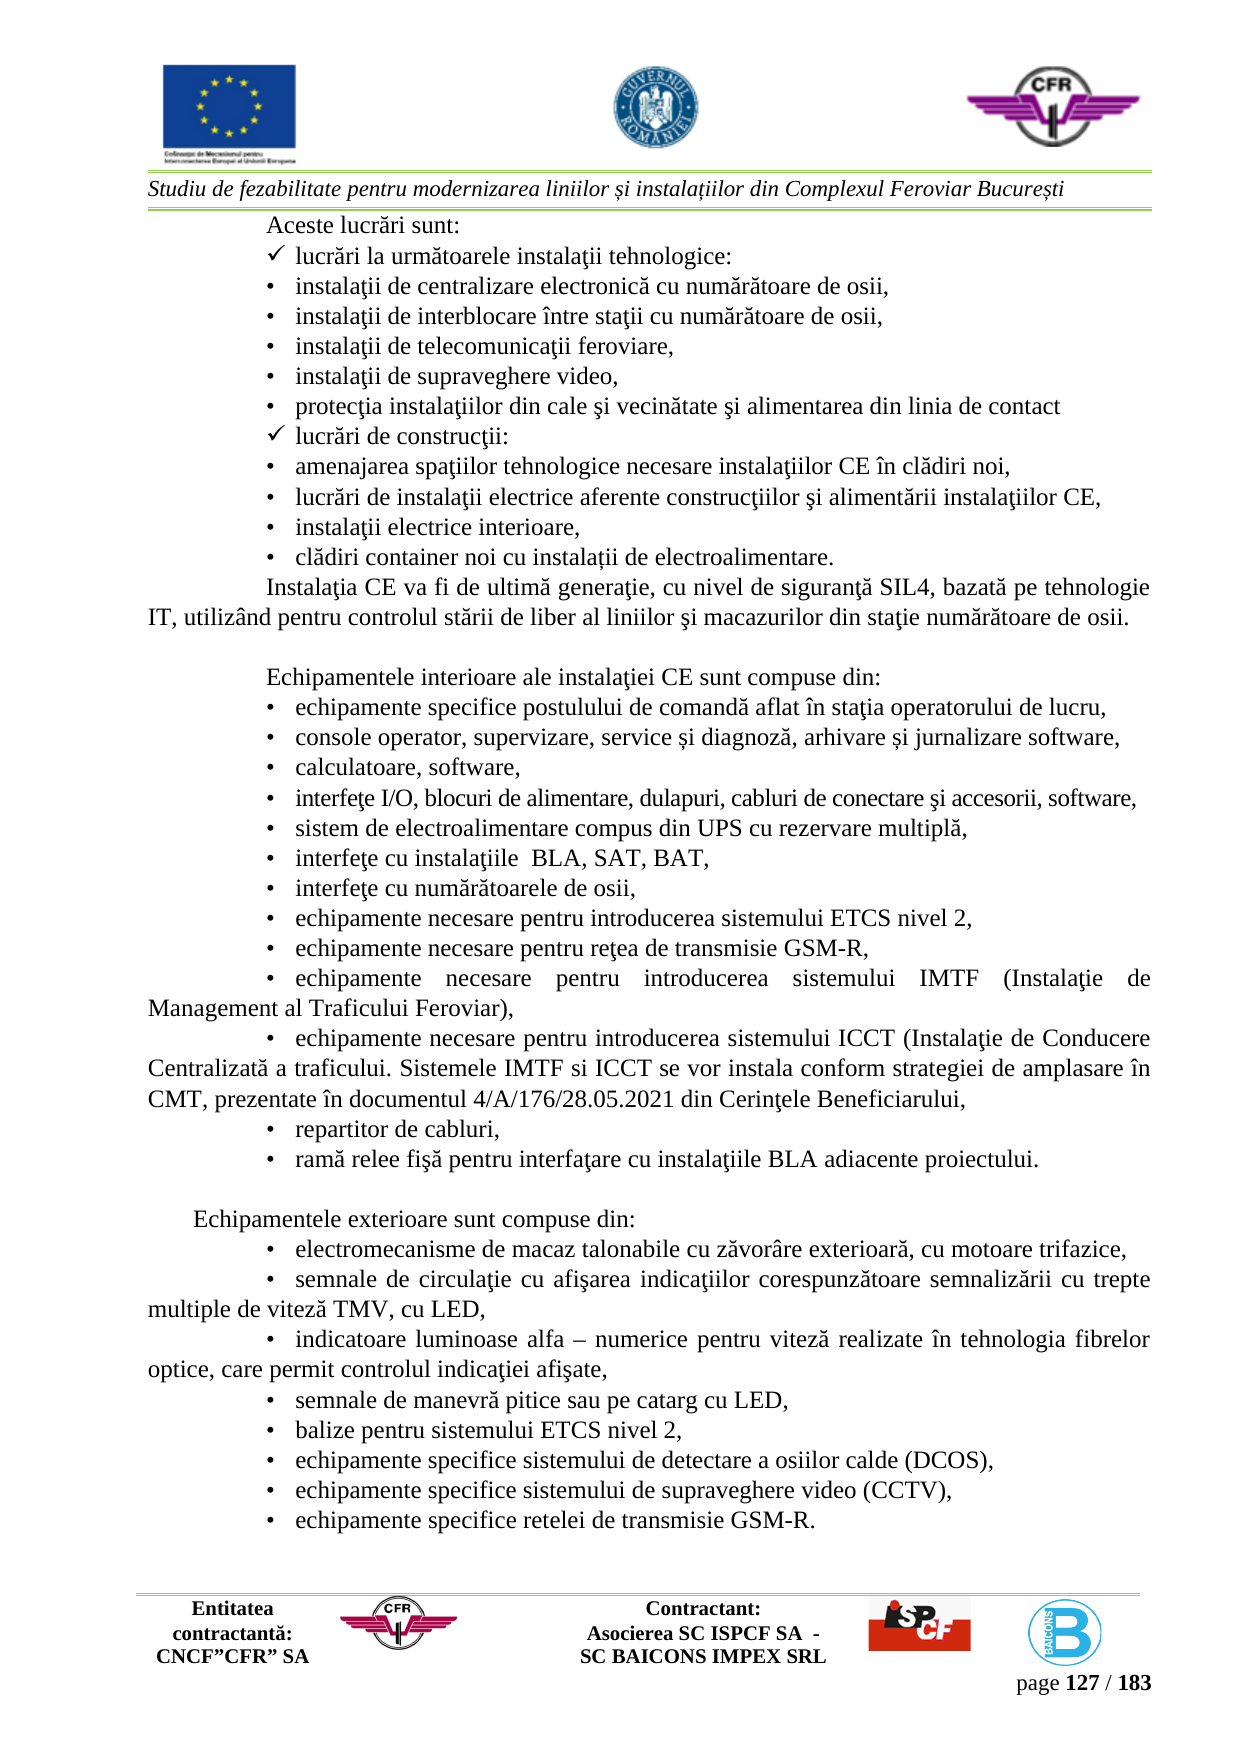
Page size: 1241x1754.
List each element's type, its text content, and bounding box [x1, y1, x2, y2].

list interfeţe I/O, blocuri de alimentare, dulapuri, cabluri de conectare şi accesorii, software, [148, 783, 1152, 811]
list electromecanisme de macaz talonabile cu zăvorâre exterioară, cu motoare trifazice, [148, 1234, 1152, 1263]
list lucrări la următoarele instalaţii tehnologice: [148, 241, 1152, 269]
list indicatoare luminoase alfa – numerice pentru viteză realizate în tehnologia fibrelor optice, care permit controlul indicaţiei afişate, [148, 1324, 1152, 1383]
list instalaţii de centralizare electronică cu numărătoare de osii, [148, 271, 1152, 299]
list echipamente necesare pentru introducerea sistemului IMTF (Instalaţie de Management al Traficului Feroviar), [148, 963, 1152, 1022]
list echipamente specifice sistemului de detectare a osiilor calde (DCOS), [148, 1445, 1152, 1474]
list interfeţe cu numărătoarele de osii, [148, 873, 1152, 902]
list instalaţii de telecomunicaţii feroviare, [148, 331, 1152, 360]
list echipamente specifice retelei de transmisie GSM-R. [148, 1505, 1152, 1534]
list echipamente specifice postulului de comandă aflat în staţia operatorului de lucru, [148, 692, 1152, 721]
list lucrări de construcţii: [148, 421, 1152, 450]
text Echipamentele interioare ale instalaţiei CE sunt compuse din: [148, 662, 1152, 691]
picture [868, 1596, 971, 1651]
list clădiri container noi cu instalații de electroalimentare. [148, 542, 1152, 571]
list lucrări de instalaţii electrice aferente construcţiilor şi alimentării instalaţiilor CE, [148, 482, 1152, 510]
list interfeţe cu instalaţiile BLA, SAT, BAT, [148, 843, 1152, 872]
list echipamente necesare pentru reţea de transmisie GSM-R, [148, 933, 1152, 962]
list echipamente necesare pentru introducerea sistemului ICCT (Instalaţie de Conducere Centralizată a traficului. Sistemele IMTF si ICCT se vor instala conform strategiei de amplasare în CMT, prezentate în documentul 4/A/176/28.05.2021 din Cerinţele Beneficiarului, [148, 1023, 1152, 1112]
text Instalaţia CE va fi de ultimă generaţie, cu nivel de siguranţă SIL4, bazată pe tehnologie IT, utilizând pentru controlul stării de liber al liniilor şi macazurilor din staţie numărătoare de osii. [148, 572, 1152, 631]
list calculatoare, software, [148, 752, 1152, 781]
list instalaţii de interblocare între staţii cu numărătoare de osii, [148, 301, 1152, 330]
list semnale de manevră pitice sau pe catarg cu LED, [148, 1385, 1152, 1413]
list semnale de circulaţie cu afişarea indicaţiilor corespunzătoare semnalizării cu trepte multiple de viteză TMV, cu LED, [148, 1264, 1152, 1323]
list instalaţii electrice interioare, [148, 512, 1152, 540]
list echipamente specifice sistemului de supraveghere video (CCTV), [148, 1475, 1152, 1504]
list protecţia instalaţiilor din cale şi vecinătate şi alimentarea din linia de contact [148, 391, 1152, 420]
picture [1028, 1599, 1102, 1666]
list ramă relee fişă pentru interfaţare cu instalaţiile BLA adiacente proiectului. [148, 1144, 1152, 1173]
list console operator, supervizare, service și diagnoză, arhivare și jurnalizare software, [148, 722, 1152, 751]
list sistem de electroalimentare compus din UPS cu rezervare multiplă, [148, 813, 1152, 841]
list echipamente necesare pentru introducerea sistemului ETCS nivel 2, [148, 903, 1152, 932]
text Aceste lucrări sunt: [148, 211, 1152, 239]
list amenajarea spaţiilor tehnologice necesare instalaţiilor CE în clădiri noi, [148, 451, 1152, 480]
picture [147, 59, 1152, 170]
list instalaţii de supraveghere video, [148, 361, 1152, 390]
text Echipamentele exterioare sunt compuse din: [193, 1204, 1152, 1233]
list balize pentru sistemului ETCS nivel 2, [148, 1415, 1152, 1443]
list repartitor de cabluri, [148, 1114, 1152, 1142]
picture [335, 1596, 462, 1654]
